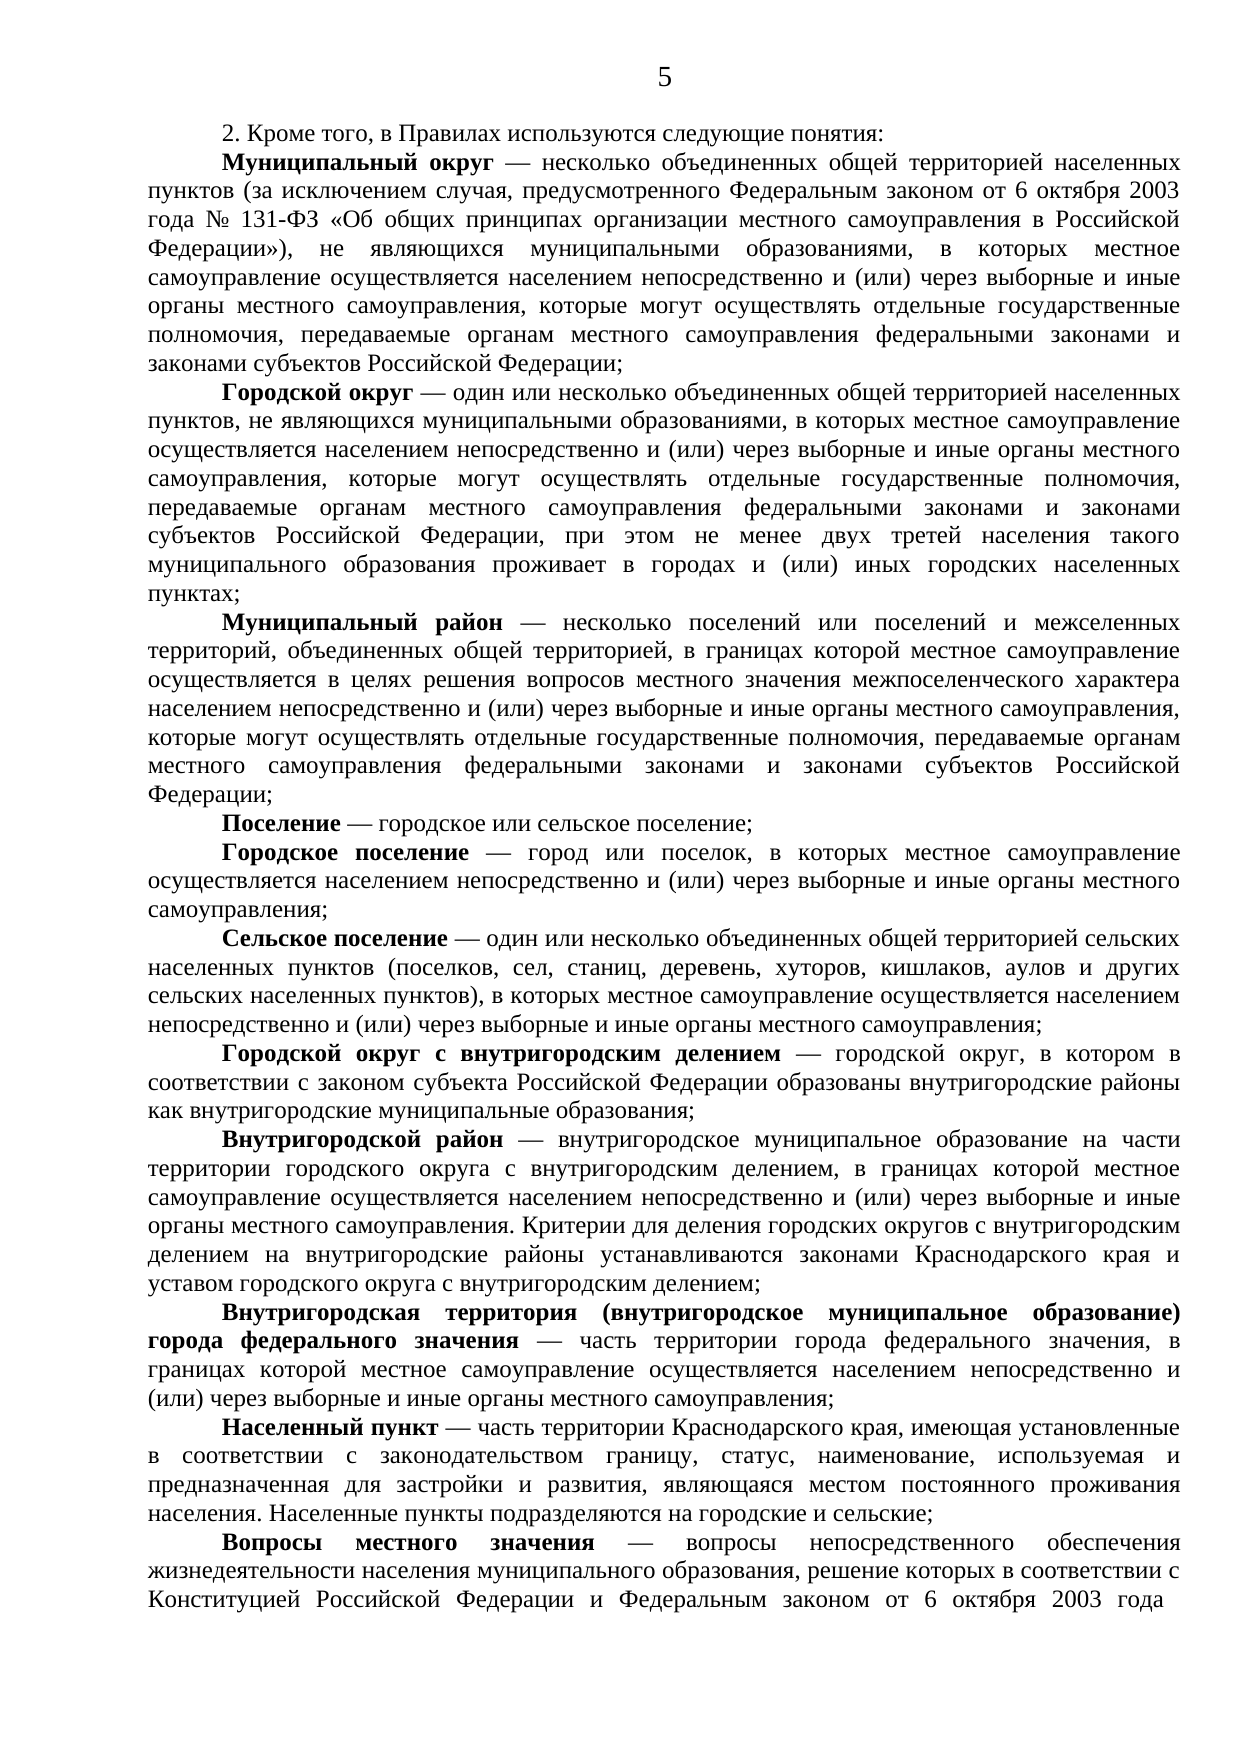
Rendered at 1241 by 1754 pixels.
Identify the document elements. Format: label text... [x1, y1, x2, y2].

text Поселение — городское или сельское поселение; [148, 808, 1181, 837]
text Городское поселение — город или поселок, в которых местное самоуправление осуществляется населением непосредственно и (или) через выборные и иные органы местного самоуправления; [148, 837, 1181, 923]
text Муниципальный район — несколько поселений или поселений и межселенных территорий, объединенных общей территорией, в границах которой местное самоуправление осуществляется в целях решения вопросов местного значения межпоселенческого характера населением непосредственно и (или) через выборные и иные органы местного самоуправления, которые могут осуществлять отдельные государственные полномочия, передаваемые органам местного самоуправления федеральными законами и законами субъектов Российской Федерации; [148, 607, 1181, 808]
text 2. Кроме того, в Правилах используются следующие понятия: [148, 118, 1181, 147]
text Внутригородской район — внутригородское муниципальное образование на части территории городского округа с внутригородским делением, в границах которой местное самоуправление осуществляется населением непосредственно и (или) через выборные и иные органы местного самоуправления. Критерии для деления городских округов с внутригородским делением на внутригородские районы устанавливаются законами Краснодарского края и уставом городского округа с внутригородским делением; [148, 1124, 1181, 1297]
text Населенный пункт — часть территории Краснодарского края, имеющая установленные в соответствии с законодательством границу, статус, наименование, используемая и предназначенная для застройки и развития, являющаяся местом постоянного проживания населения. Населенные пункты подразделяются на городские и сельские; [148, 1412, 1181, 1527]
text Сельское поселение — один или несколько объединенных общей территорией сельских населенных пунктов (поселков, сел, станиц, деревень, хуторов, кишлаков, аулов и других сельских населенных пунктов), в которых местное самоуправление осуществляется населением непосредственно и (или) через выборные и иные органы местного самоуправления; [148, 923, 1181, 1038]
text Муниципальный округ — несколько объединенных общей территорией населенных пунктов (за исключением случая, предусмотренного Федеральным законом от 6 октября 2003 года № 131-ФЗ «Об общих принципах организации местного самоуправления в Российской Федерации»), не являющихся муниципальными образованиями, в которых местное самоуправление осуществляется населением непосредственно и (или) через выборные и иные органы местного самоуправления, которые могут осуществлять отдельные государственные полномочия, передаваемые органам местного самоуправления федеральными законами и законами субъектов Российской Федерации; [148, 147, 1181, 377]
text Городской округ с внутригородским делением — городской округ, в котором в соответствии с законом субъекта Российской Федерации образованы внутригородские районы как внутригородские муниципальные образования; [148, 1038, 1181, 1124]
text Внутригородская территория (внутригородское муниципальное образование) города федерального значения — часть территории города федерального значения, в границах которой местное самоуправление осуществляется населением непосредственно и (или) через выборные и иные органы местного самоуправления; [148, 1297, 1181, 1412]
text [148, 1527, 1181, 1613]
text Городской округ — один или несколько объединенных общей территорией населенных пунктов, не являющихся муниципальными образованиями, в которых местное самоуправление осуществляется населением непосредственно и (или) через выборные и иные органы местного самоуправления, которые могут осуществлять отдельные государственные полномочия, передаваемые органам местного самоуправления федеральными законами и законами субъектов Российской Федерации, при этом не менее двух третей населения такого муниципального образования проживает в городах и (или) иных городских населенных пунктах; [148, 377, 1181, 607]
